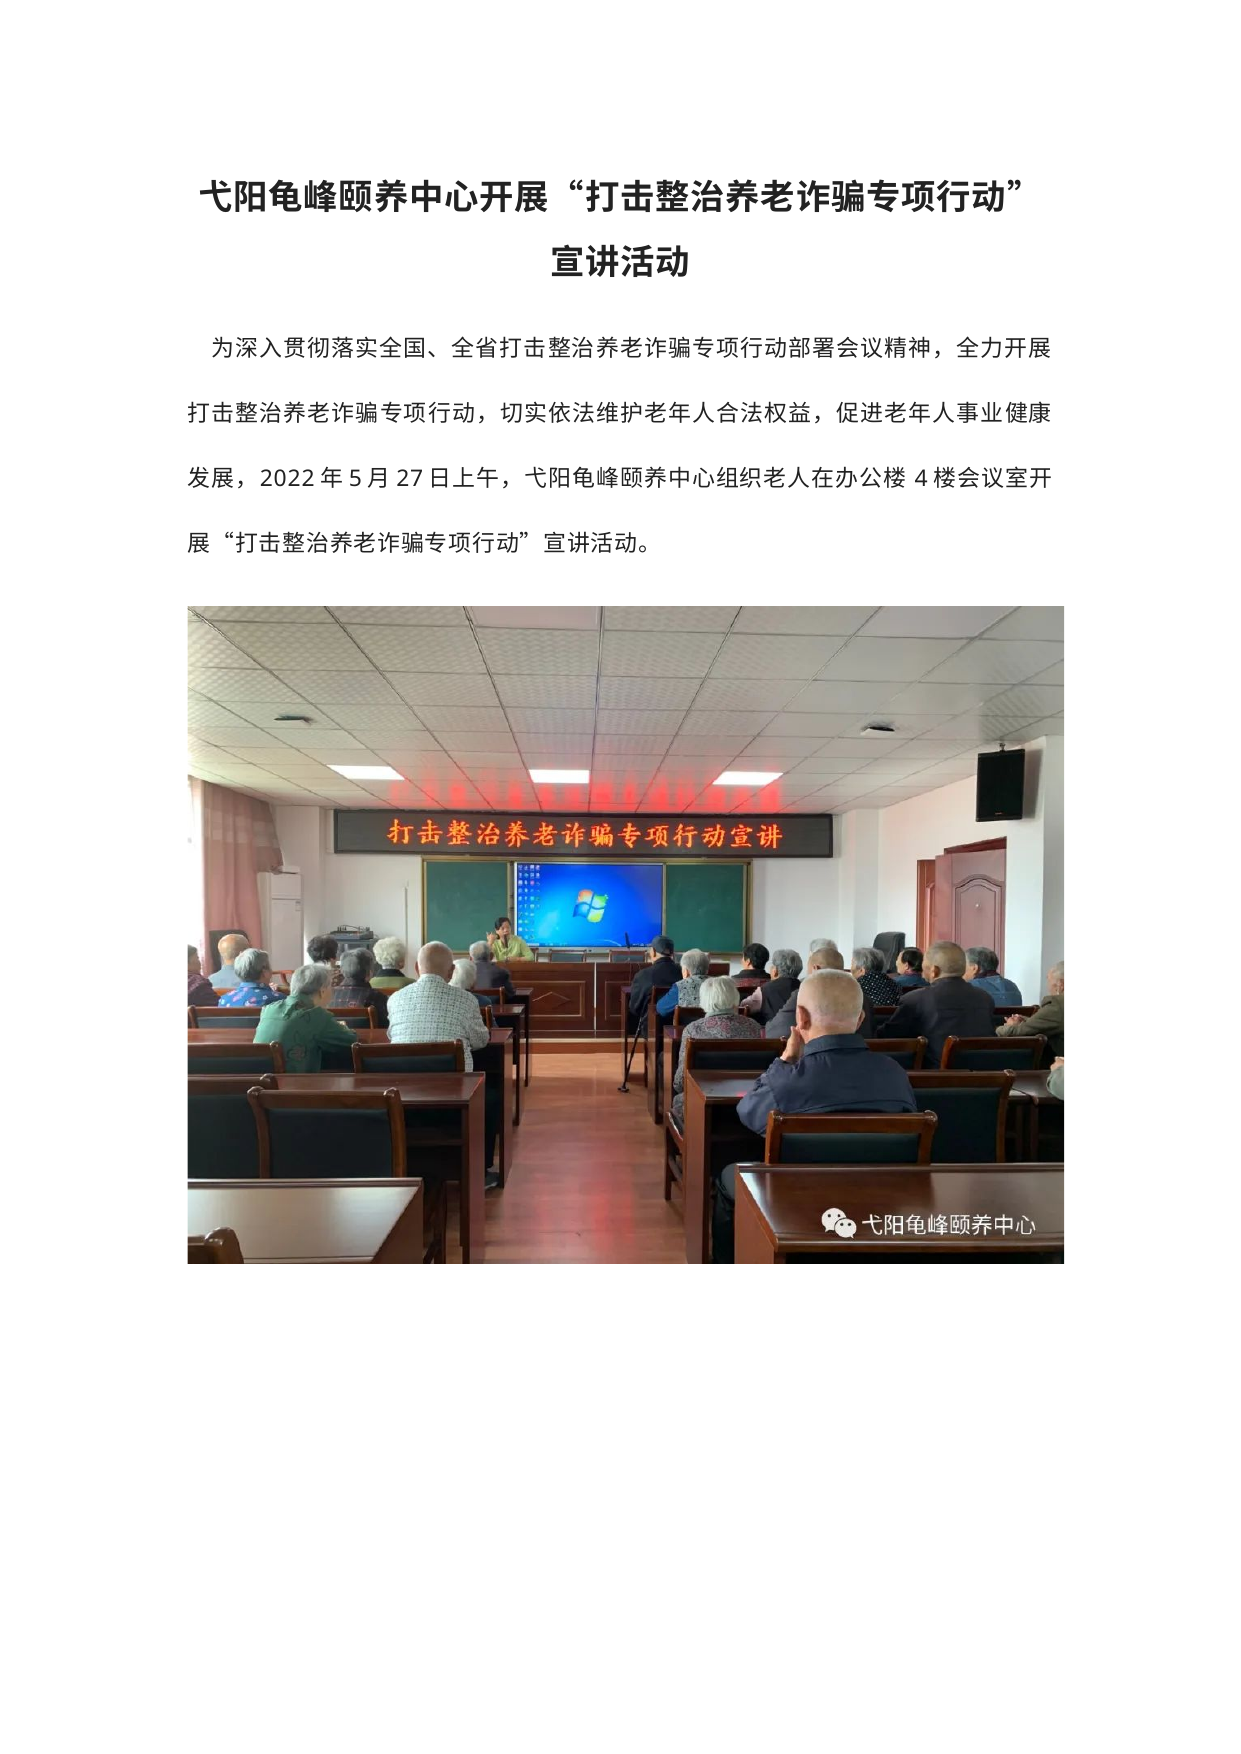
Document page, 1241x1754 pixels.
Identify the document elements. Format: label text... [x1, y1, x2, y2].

text 为深入贯彻落实全国、全省打击整治养老诈骗专项行动部署会议精神，全力开展打击整治养老诈骗专项行动，切实依法维护老年人合法权益，促进老年人事业健康发展，2022年5月27日上午，弋阳龟峰颐养中心组织老人在办公楼4楼会议室开展“打击整治养老诈骗专项行动”宣讲活动。 [187, 314, 1053, 574]
picture [187, 606, 1065, 1264]
subtitle 弋阳龟峰颐养中心开展“打击整治养老诈骗专项行动”宣讲活动 [187, 162, 1053, 292]
